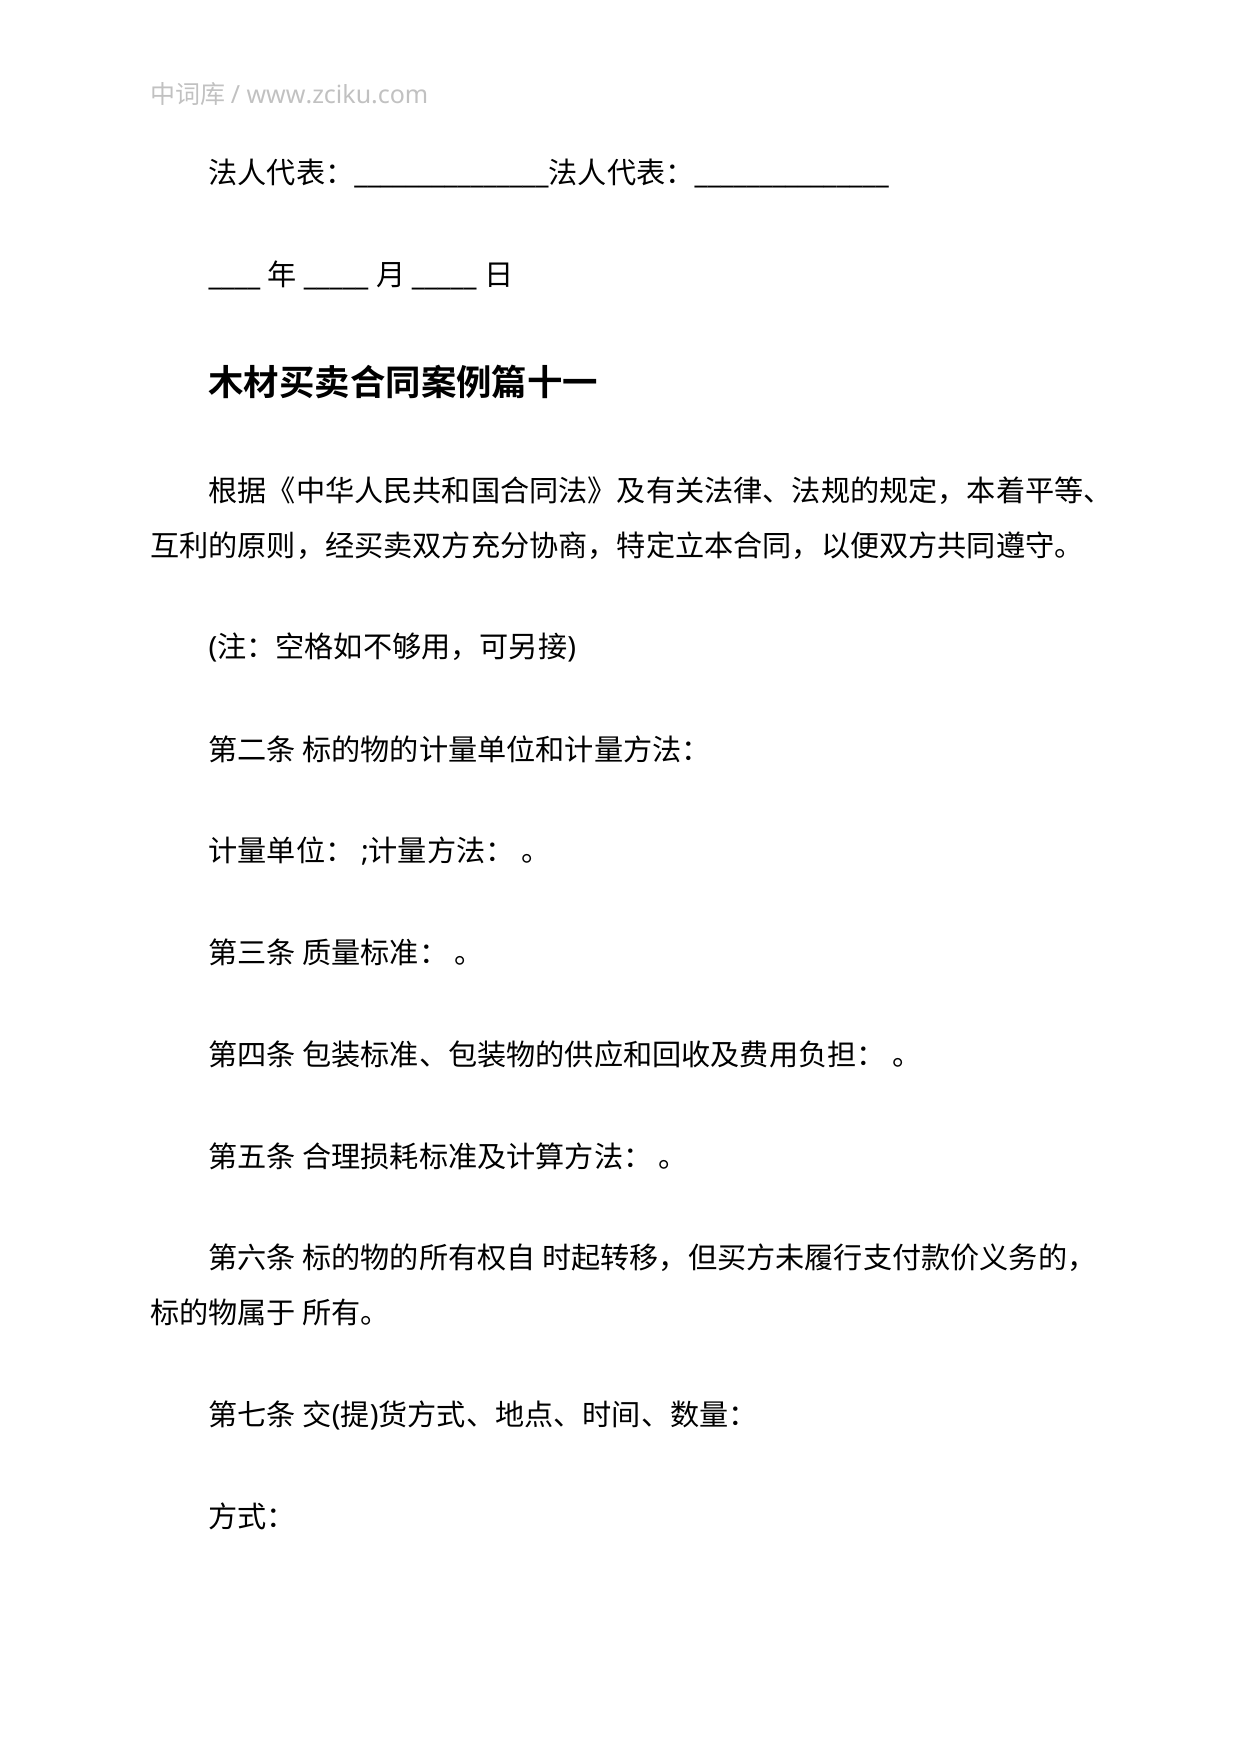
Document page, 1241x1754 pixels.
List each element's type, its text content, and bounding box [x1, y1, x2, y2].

text 第二条 标的物的计量单位和计量方法： [150, 726, 1090, 768]
text 第四条 包装标准、包装物的供应和回收及费用负担： 。 [150, 1032, 1090, 1074]
text ____ 年 _____ 月 _____ 日 [150, 252, 1090, 294]
text 根据《中华人民共和国合同法》及有关法律、法规的规定，本着平等、互利的原则，经买卖双方充分协商，特定立本合同，以便双方共同遵守。 [150, 467, 1090, 564]
text 第五条 合理损耗标准及计算方法： 。 [150, 1133, 1090, 1176]
text (注：空格如不够用，可另接) [150, 624, 1090, 666]
text 法人代表：_______________法人代表：_______________ [150, 150, 1090, 192]
text 第六条 标的物的所有权自 时起转移，但买方未履行支付款价义务的，标的物属于 所有。 [150, 1235, 1090, 1332]
text 计量单位： ;计量方法： 。 [150, 828, 1090, 870]
text 木材买卖合同案例篇十一 [150, 354, 1090, 405]
text 第三条 质量标准： 。 [150, 930, 1090, 972]
text 第七条 交(提)货方式、地点、时间、数量： [150, 1392, 1090, 1434]
text 方式： [150, 1494, 1090, 1536]
